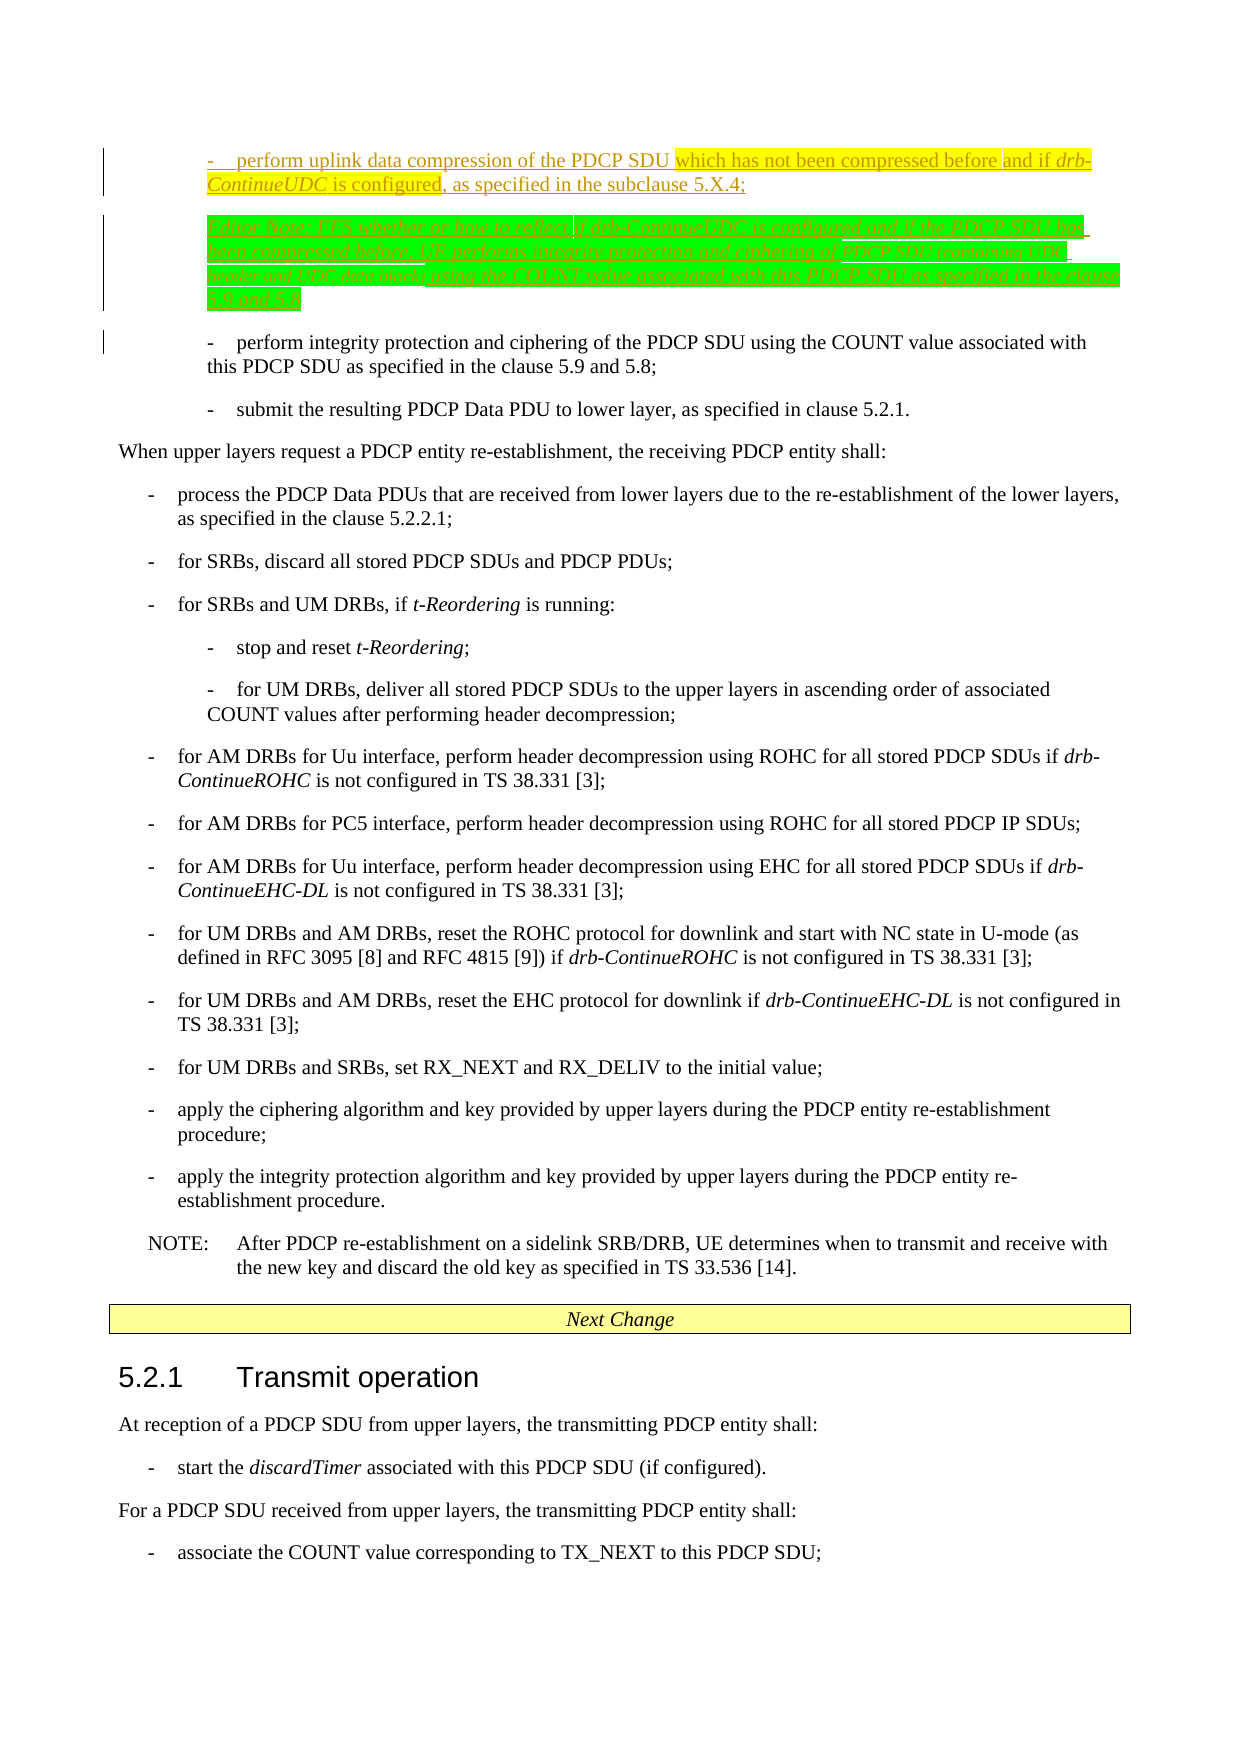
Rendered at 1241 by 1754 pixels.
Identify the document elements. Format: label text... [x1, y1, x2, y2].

text When upper layers request a PDCP entity re-establishment, the receiving PDCP entity shall: [118, 439, 1122, 463]
text - associate the COUNT value corresponding to TX_NEXT to this PDCP SDU; [148, 1540, 1122, 1564]
text - for UM DRBs and AM DRBs, reset the EHC protocol for downlink if drb-ContinueEHC-DL is not configured in TS 38.331 [3]; [148, 988, 1122, 1036]
text - for UM DRBs and SRBs, set RX_NEXT and RX_DELIV to the initial value; [148, 1054, 1122, 1079]
text - for UM DRBs, deliver all stored PDCP SDUs to the upper layers in ascending order of associated COUNT values after performing header decompression; [207, 677, 1122, 726]
text NOTE: After PDCP re-establishment on a sidelink ‎SRB/DRB, UE determines when to transmit and receive with the new key and discard the old key as specified in TS ‎‎33.536 [14].‎ [148, 1231, 1122, 1279]
text At reception of a PDCP SDU from upper layers, the transmitting PDCP entity shall: [118, 1412, 1122, 1436]
text - for AM DRBs for Uu interface, perform header decompression using EHC for all stored PDCP SDUs if drb-ContinueEHC-DL is not configured in TS 38.331 [3]; [148, 854, 1122, 902]
text - perform integrity protection and ciphering of the PDCP SDU using the COUNT value associated with this PDCP SDU as specified in the clause 5.9 and 5.8; [207, 329, 1122, 378]
text - for AM DRBs for PC5 interface, perform header decompression using ROHC for all stored PDCP IP SDUs; [148, 811, 1122, 835]
text - for SRBs and UM DRBs, if t-Reordering is running: [148, 592, 1122, 616]
text - apply the ciphering algorithm and key provided by upper layers during the PDCP entity re-establishment procedure; [148, 1097, 1122, 1146]
text - stop and reset t-Reordering; [207, 634, 1122, 659]
text - for SRBs, discard all stored PDCP SDUs and PDCP PDUs; [148, 549, 1122, 573]
text - process the PDCP Data PDUs that are received from lower layers due to the re-establishment of the lower layers, as specified in the clause 5.2.2.1; [148, 482, 1122, 530]
text - start the discardTimer associated with this PDCP SDU (if configured). [148, 1455, 1122, 1479]
subtitle 5.2.1 Transmit operation [118, 1359, 1122, 1393]
text For a PDCP SDU received from upper layers, the transmitting PDCP entity shall: [118, 1497, 1122, 1522]
text - for UM DRBs and AM DRBs, reset the ROHC protocol for downlink and start with NC state in U-mode (as defined in RFC 3095 [8] and RFC 4815 [9]) if drb-ContinueROHC is not configured in TS 38.331 [3]; [148, 921, 1122, 969]
text - submit the resulting PDCP Data PDU to lower layer, as specified in clause 5.2.1. [207, 396, 1122, 421]
text Next Change [110, 1305, 1130, 1333]
text - apply the integrity protection algorithm and key provided by upper layers during the PDCP entity re-establishment procedure. [148, 1164, 1122, 1212]
text - for AM DRBs for Uu interface, perform header decompression using ROHC for all stored PDCP SDUs if drb-ContinueROHC is not configured in TS 38.331 [3]; [148, 744, 1122, 792]
